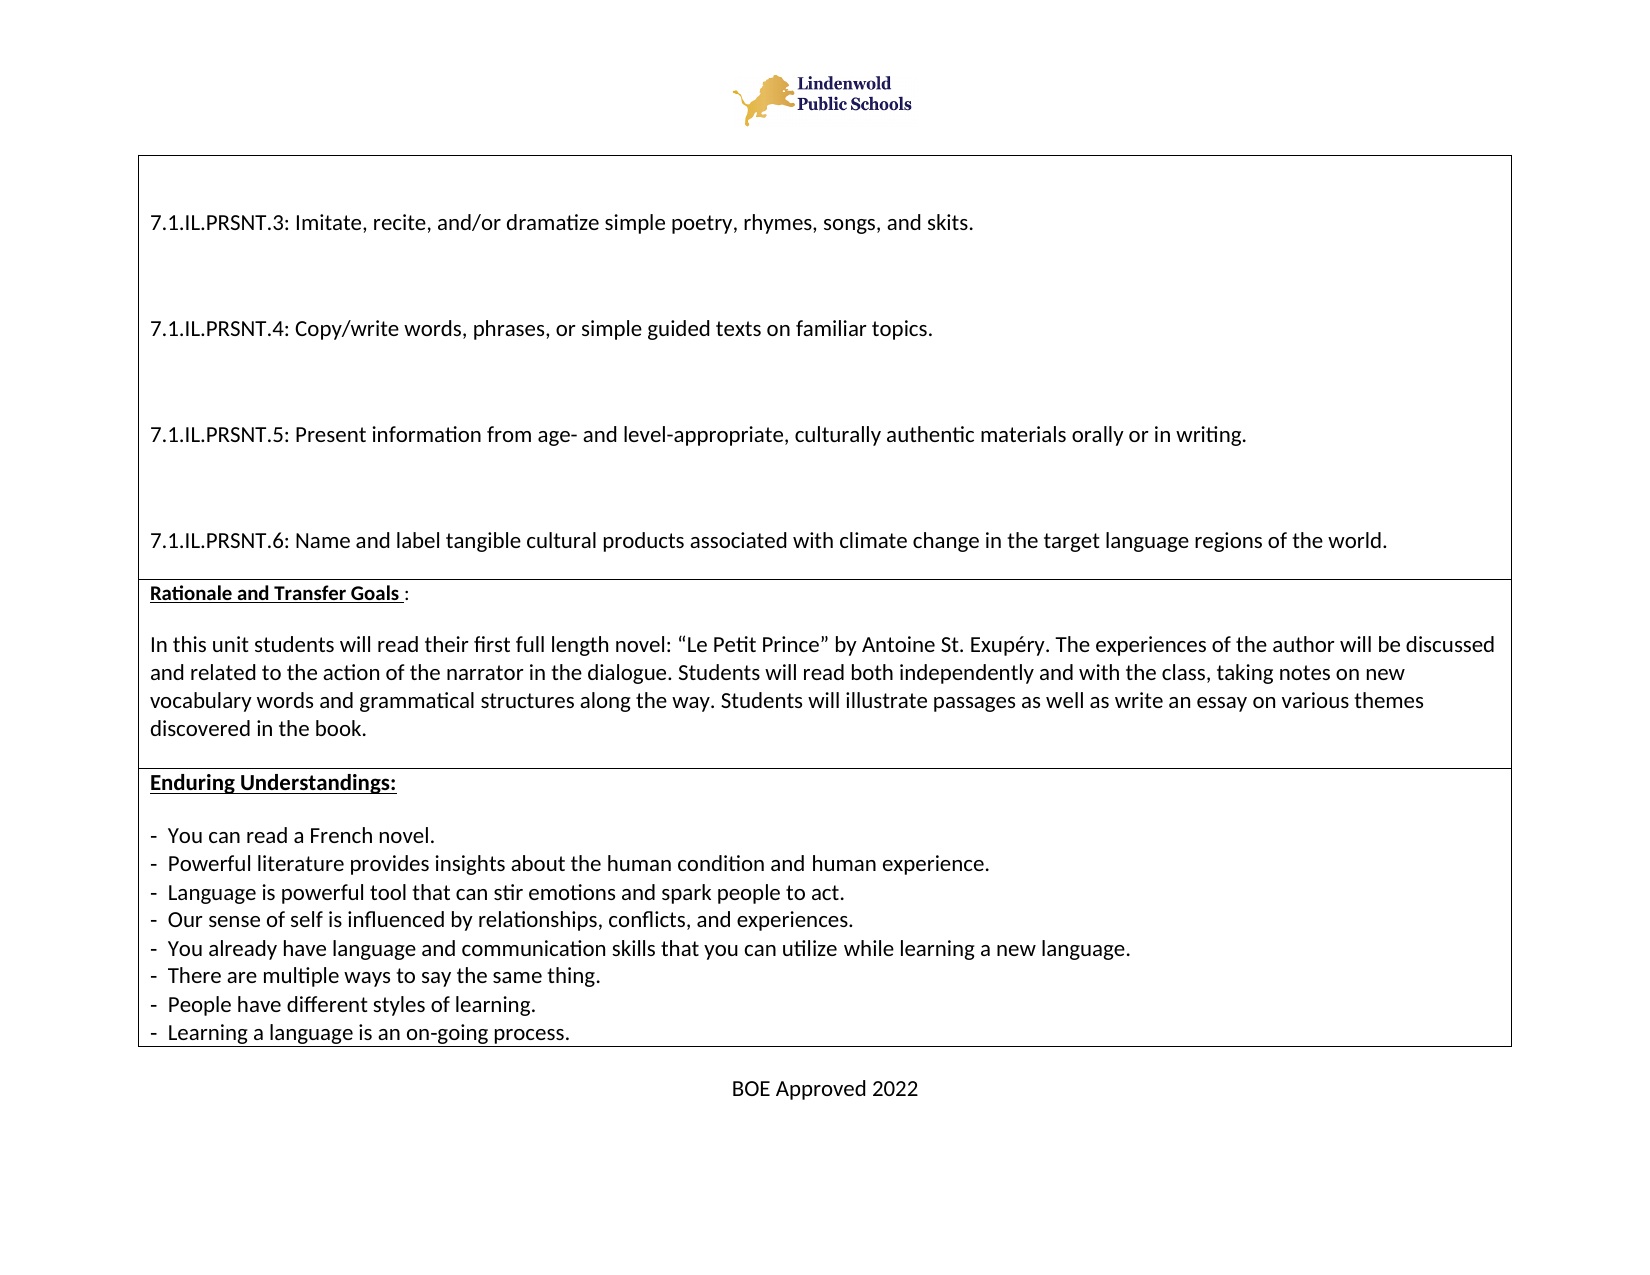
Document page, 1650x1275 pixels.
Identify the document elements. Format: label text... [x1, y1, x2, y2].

table_cell Rationale and Transfer Goals : In this unit students will read their first full length novel: “Le Petit Prince” by Antoine St. Exupéry. The experiences of the author will be discussed and related to the action of the narrator in the dialogue. Students will read both independently and with the class, taking notes on new vocabulary words and grammatical structures along the way. Students will illustrate passages as well as write an essay on various themes discovered in the book. [139, 580, 1511, 767]
picture [732, 75, 918, 127]
